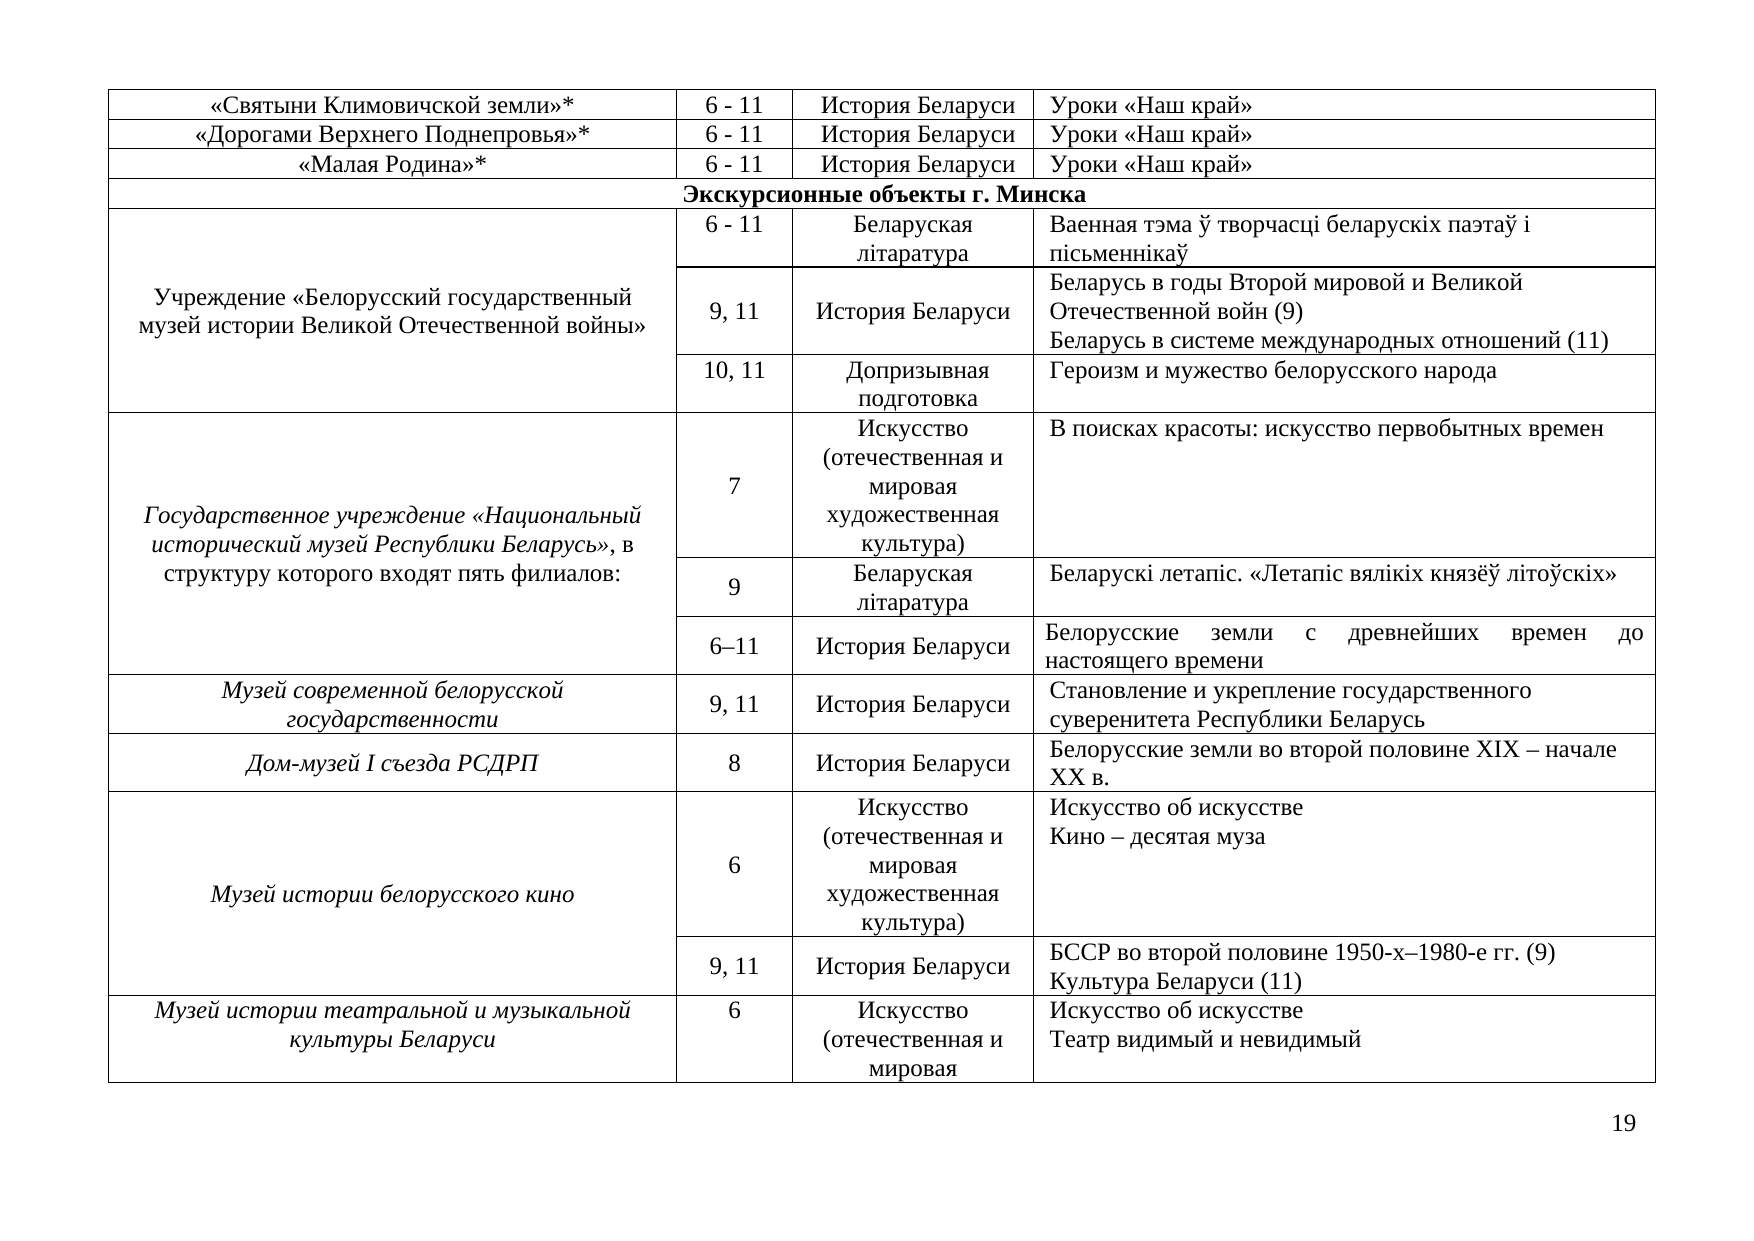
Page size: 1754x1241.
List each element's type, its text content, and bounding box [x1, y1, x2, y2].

table_cell БССР во второй половине 1950-х–1980-е гг. (9) Культура Беларуси (11) [1034, 937, 1655, 994]
table_cell Искусство (отечественная и мировая художественная культура) [793, 792, 1033, 936]
table_cell 8 [677, 734, 792, 791]
table_cell Музей современной белорусской государственности [109, 675, 676, 733]
table_cell Государственное учреждение «Национальный исторический музей Республики Беларусь», в структуру которого входят пять филиалов: [109, 413, 676, 674]
table_cell Белорусские земли с древнейших времен до настоящего времени [1034, 617, 1655, 674]
table_cell Уроки «Наш край» [1034, 90, 1655, 118]
table_cell Учреждение «Белорусский государственный музей истории Великой Отечественной войны» [109, 209, 676, 412]
table_cell 10, 11 [677, 355, 792, 412]
table_cell История Беларуси [793, 120, 1033, 148]
table_cell Белорусские земли во второй половине XIX – начале XX в. [1034, 734, 1655, 791]
table_cell Беларуская літаратура [793, 558, 1033, 616]
table_cell История Беларуси [793, 617, 1033, 674]
table_cell Дом-музей I съезда РСДРП [109, 734, 676, 791]
table_cell Музей истории белорусского кино [109, 792, 676, 994]
table_cell Беларускі летапіс. «Летапіс вялікіх князёў літоўскіх» [1034, 558, 1655, 616]
table_cell История Беларуси [793, 268, 1033, 354]
table_cell Искусство об искусстве Кино – десятая муза [1034, 792, 1655, 936]
table_cell Беларуская літаратура [793, 209, 1033, 266]
table_cell Героизм и мужество белорусского народа [1034, 355, 1655, 412]
table_cell Ваенная тэма ў творчасці беларускіх паэтаў і пісьменнікаў [1034, 209, 1655, 266]
table_cell 9, 11 [677, 937, 792, 994]
table_cell Беларусь в годы Второй мировой и Великой Отечественной войн (9) Беларусь в системе международных отношений (11) [1034, 268, 1655, 354]
table_cell Уроки «Наш край» [1034, 120, 1655, 148]
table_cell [1034, 996, 1655, 1082]
table_cell Становление и укрепление государственного суверенитета Республики Беларусь [1034, 675, 1655, 733]
table_cell История Беларуси [793, 734, 1033, 791]
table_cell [109, 996, 676, 1082]
table_cell 9 [677, 558, 792, 616]
table_cell 7 [677, 413, 792, 557]
table_cell 6 - 11 [677, 120, 792, 148]
table_cell «Малая Родина»* [109, 149, 676, 178]
table_cell 6 [677, 792, 792, 936]
table_cell Экскурсионные объекты г. Минска [109, 179, 1655, 208]
table_cell Допризывная подготовка [793, 355, 1033, 412]
table_cell Искусство (отечественная и мировая художественная культура) [793, 413, 1033, 557]
table_cell 6 - 11 [677, 90, 792, 118]
table_cell «Святыни Климовичской земли»* [109, 90, 676, 118]
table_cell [793, 996, 1033, 1082]
table_cell 6–11 [677, 617, 792, 674]
table_cell 6 [677, 996, 792, 1082]
table_cell История Беларуси [793, 937, 1033, 994]
table_cell 6 - 11 [677, 149, 792, 178]
table_cell История Беларуси [793, 675, 1033, 733]
table_cell История Беларуси [793, 149, 1033, 178]
table_cell 9, 11 [677, 675, 792, 733]
table_cell 9, 11 [677, 268, 792, 354]
table_cell 6 - 11 [677, 209, 792, 266]
table_cell «Дорогами Верхнего Поднепровья»* [109, 120, 676, 148]
table_cell В поисках красоты: искусство первобытных времен [1034, 413, 1655, 557]
table_cell История Беларуси [793, 90, 1033, 118]
table_cell Уроки «Наш край» [1034, 149, 1655, 178]
